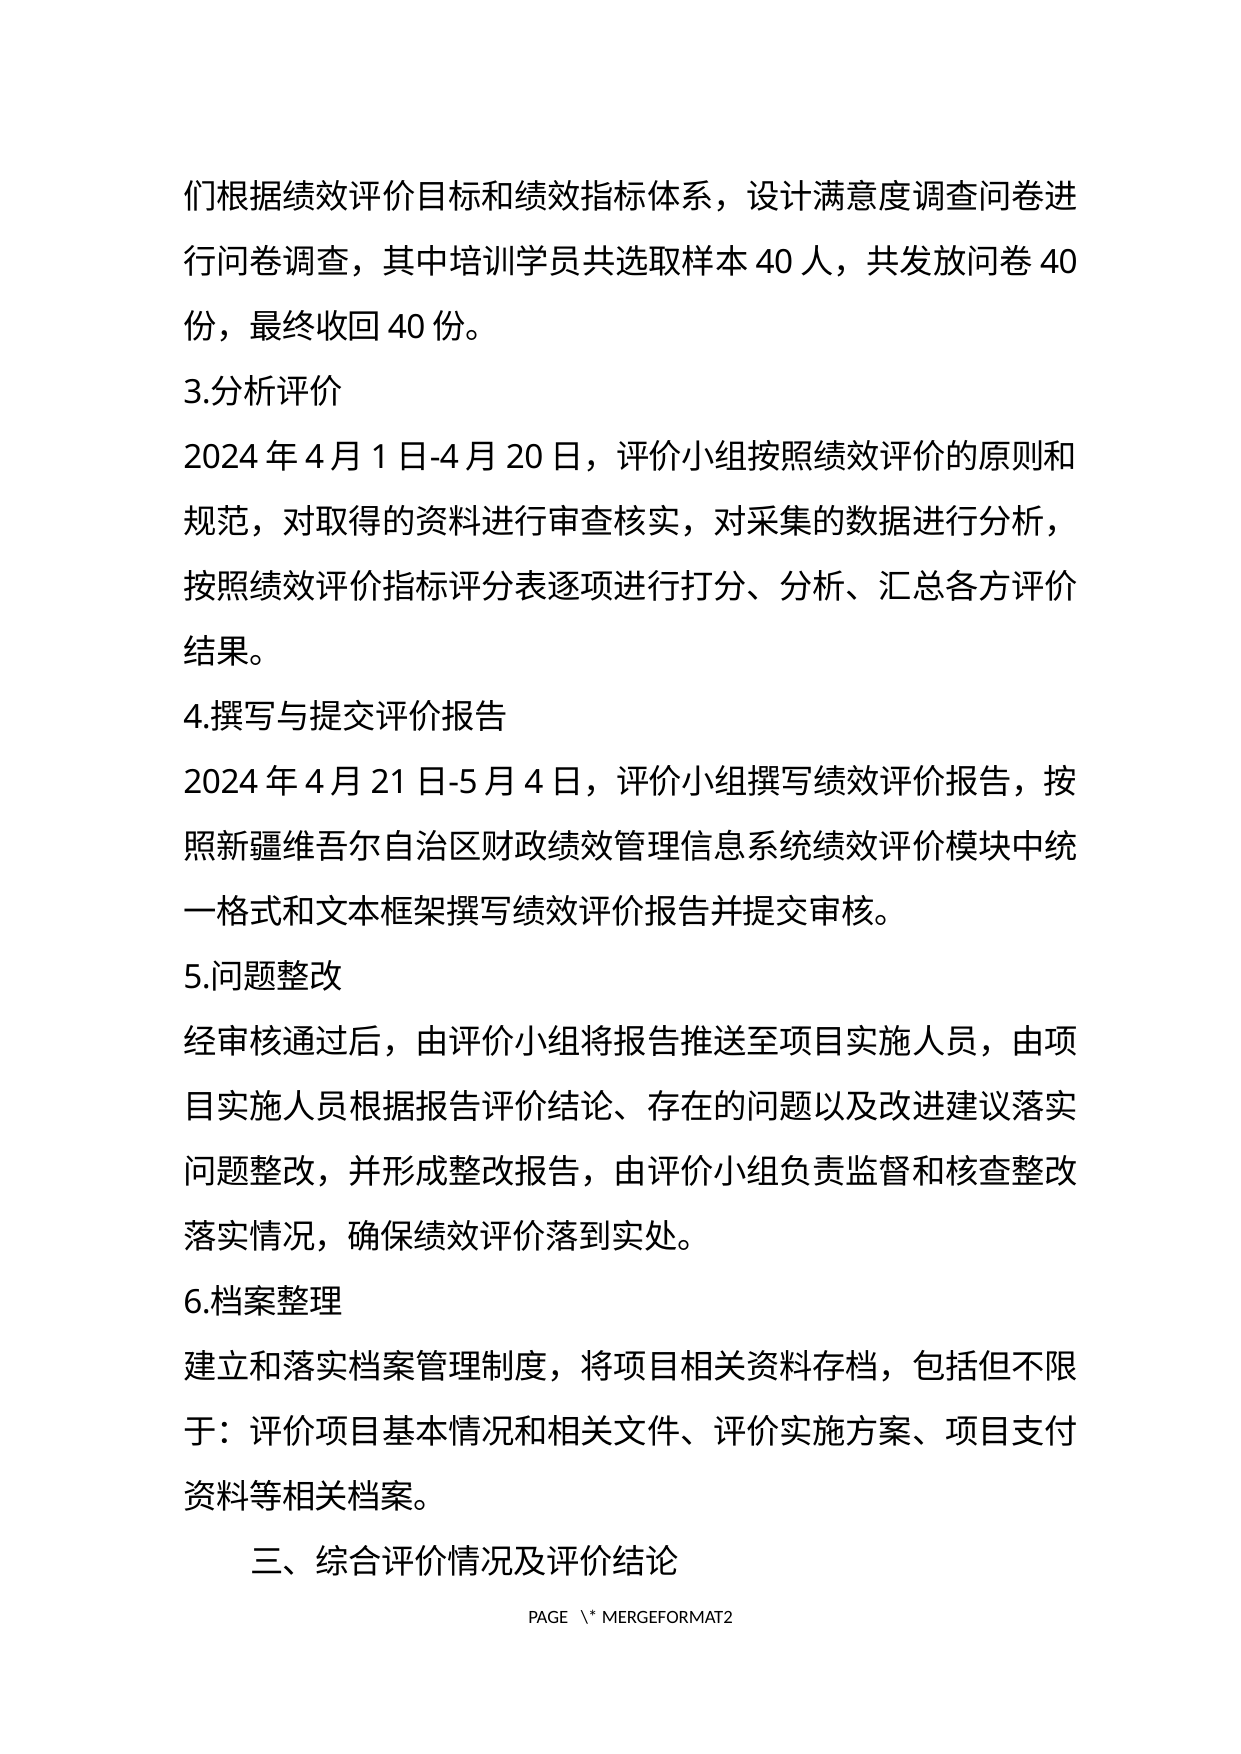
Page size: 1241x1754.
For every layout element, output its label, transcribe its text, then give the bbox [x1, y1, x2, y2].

text 三、综合评价情况及评价结论 [183, 1527, 1078, 1592]
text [183, 162, 1078, 1527]
